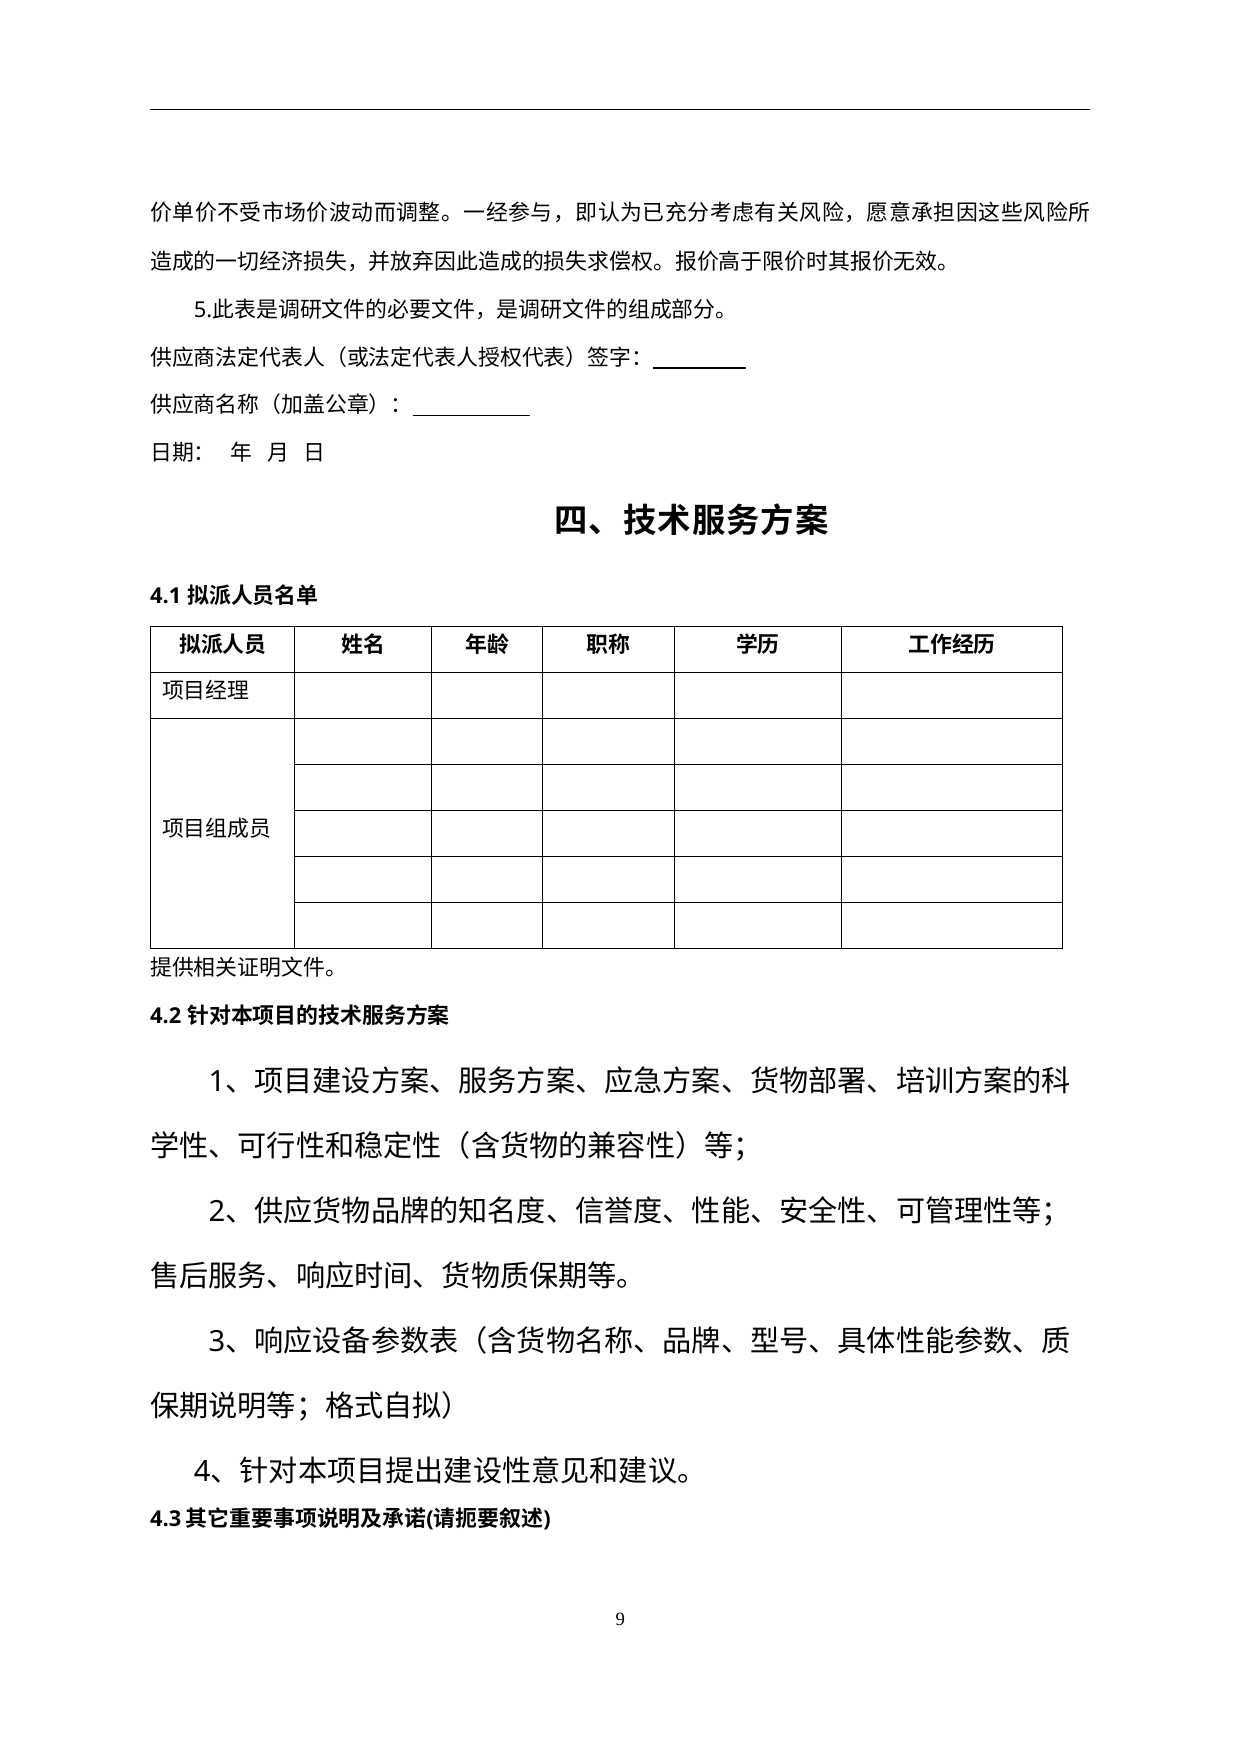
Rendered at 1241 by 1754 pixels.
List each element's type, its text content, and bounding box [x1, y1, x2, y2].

table_cell [432, 765, 542, 810]
table_cell [432, 857, 542, 902]
table_cell [543, 765, 674, 810]
table_cell [543, 857, 674, 902]
table_cell [543, 673, 674, 718]
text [150, 194, 1090, 276]
table_cell [432, 673, 542, 718]
table_header 拟派人员 [151, 627, 294, 672]
table_cell [842, 903, 1062, 948]
text 提供相关证明文件。 [150, 949, 1090, 982]
table_cell [432, 719, 542, 764]
text 4.3其它重要事项说明及承诺(请扼要叙述) [150, 1501, 1090, 1533]
text 供应商法定代表人（或法定代表人授权代表）签字： [150, 340, 1090, 372]
table_cell [842, 673, 1062, 718]
table_cell [295, 857, 431, 902]
table_cell [543, 903, 674, 948]
text 1、项目建设方案、服务方案、应急方案、货物部署、培训方案的科学性、可行性和稳定性（含货物的兼容性）等； [150, 1046, 1090, 1176]
table_header 工作经历 [842, 627, 1062, 672]
table_cell [842, 765, 1062, 810]
text 4.2 针对本项目的技术服务方案 [150, 997, 1090, 1030]
table_cell [295, 811, 431, 856]
table_header 年龄 [432, 627, 542, 672]
table_cell [295, 719, 431, 764]
table_cell [295, 765, 431, 810]
table_cell [675, 811, 841, 856]
table_cell [842, 857, 1062, 902]
table_cell [543, 719, 674, 764]
text 2、供应货物品牌的知名度、信誉度、性能、安全性、可管理性等；售后服务、响应时间、货物质保期等。 [150, 1176, 1090, 1306]
table_cell [675, 765, 841, 810]
table_cell 项目组成员 [151, 719, 294, 948]
list 技术服务方案 [150, 486, 1090, 551]
table_header 职称 [543, 627, 674, 672]
text 4、针对本项目提出建设性意见和建议。 [150, 1436, 1090, 1501]
text 供应商名称（加盖公章）： [150, 387, 1090, 419]
table_header 姓名 [295, 627, 431, 672]
table_cell [675, 673, 841, 718]
table_cell [675, 857, 841, 902]
table_cell [295, 903, 431, 948]
table_header 学历 [675, 627, 841, 672]
table_cell [432, 811, 542, 856]
text 5.此表是调研文件的必要文件，是调研文件的组成部分。 [150, 292, 1090, 324]
table_cell [295, 673, 431, 718]
table_cell [675, 719, 841, 764]
table_cell 项目经理 [151, 673, 294, 718]
table_cell [432, 903, 542, 948]
text 4.1 拟派人员名单 [150, 577, 1090, 610]
text 日期： 年 月 日 [150, 435, 1090, 467]
table_cell [675, 903, 841, 948]
table_cell [842, 811, 1062, 856]
text 3、响应设备参数表（含货物名称、品牌、型号、具体性能参数、质保期说明等；格式自拟） [150, 1306, 1090, 1436]
table_cell [842, 719, 1062, 764]
table_cell [543, 811, 674, 856]
